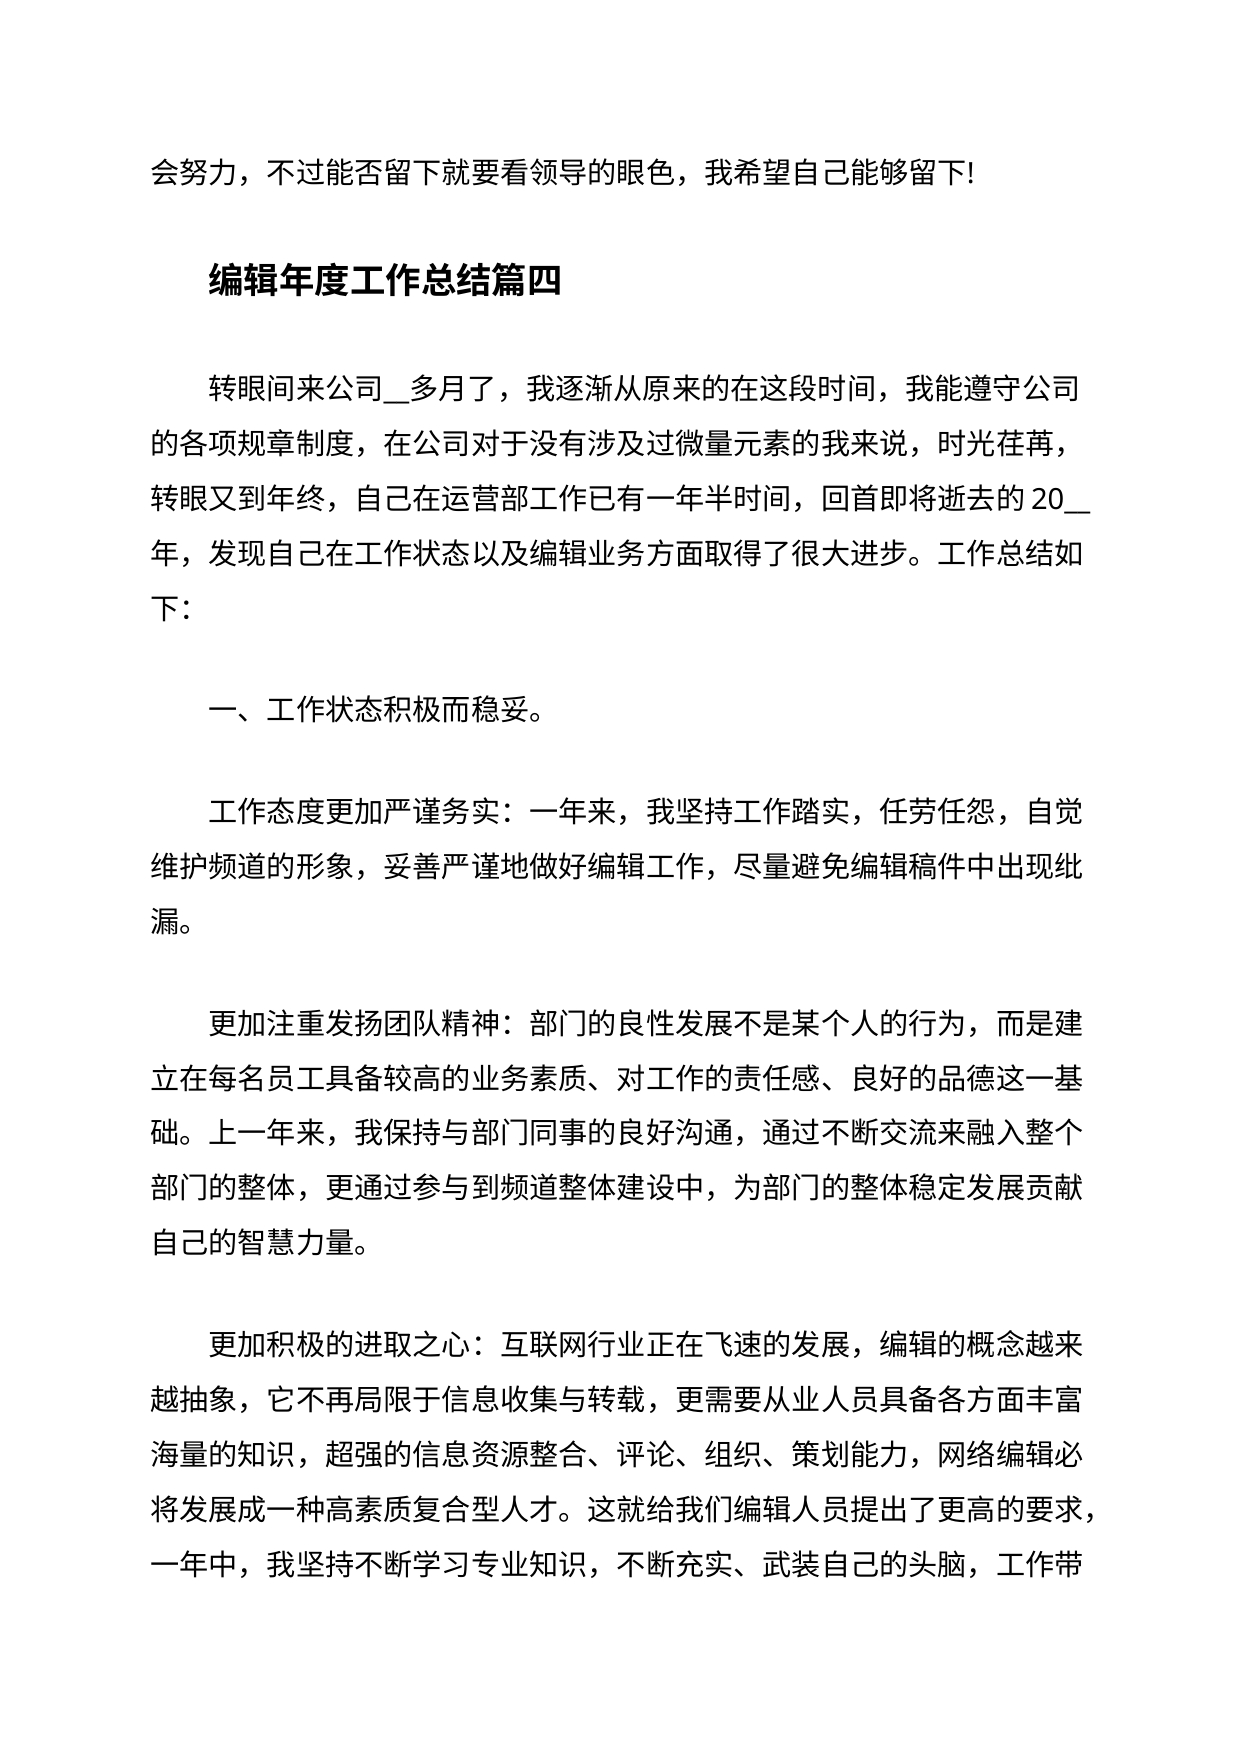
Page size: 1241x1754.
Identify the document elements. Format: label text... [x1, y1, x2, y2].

text 更加注重发扬团队精神：部门的良性发展不是某个人的行为，而是建立在每名员工具备较高的业务素质、对工作的责任感、良好的品德这一基础。上一年来，我保持与部门同事的良好沟通，通过不断交流来融入整个部门的整体，更通过参与到频道整体建设中，为部门的整体稳定发展贡献自己的智慧力量。 [150, 1000, 1090, 1262]
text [150, 150, 1090, 192]
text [150, 1322, 1090, 1583]
text 编辑年度工作总结篇四 [150, 252, 1090, 303]
text 一、工作状态积极而稳妥。 [150, 687, 1090, 729]
text 转眼间来公司__多月了，我逐渐从原来的在这段时间，我能遵守公司的各项规章制度，在公司对于没有涉及过微量元素的我来说，时光荏苒，转眼又到年终，自己在运营部工作已有一年半时间，回首即将逝去的20__年，发现自己在工作状态以及编辑业务方面取得了很大进步。工作总结如下： [150, 365, 1090, 627]
text 工作态度更加严谨务实：一年来，我坚持工作踏实，任劳任怨，自觉维护频道的形象，妥善严谨地做好编辑工作，尽量避免编辑稿件中出现纰漏。 [150, 789, 1090, 941]
